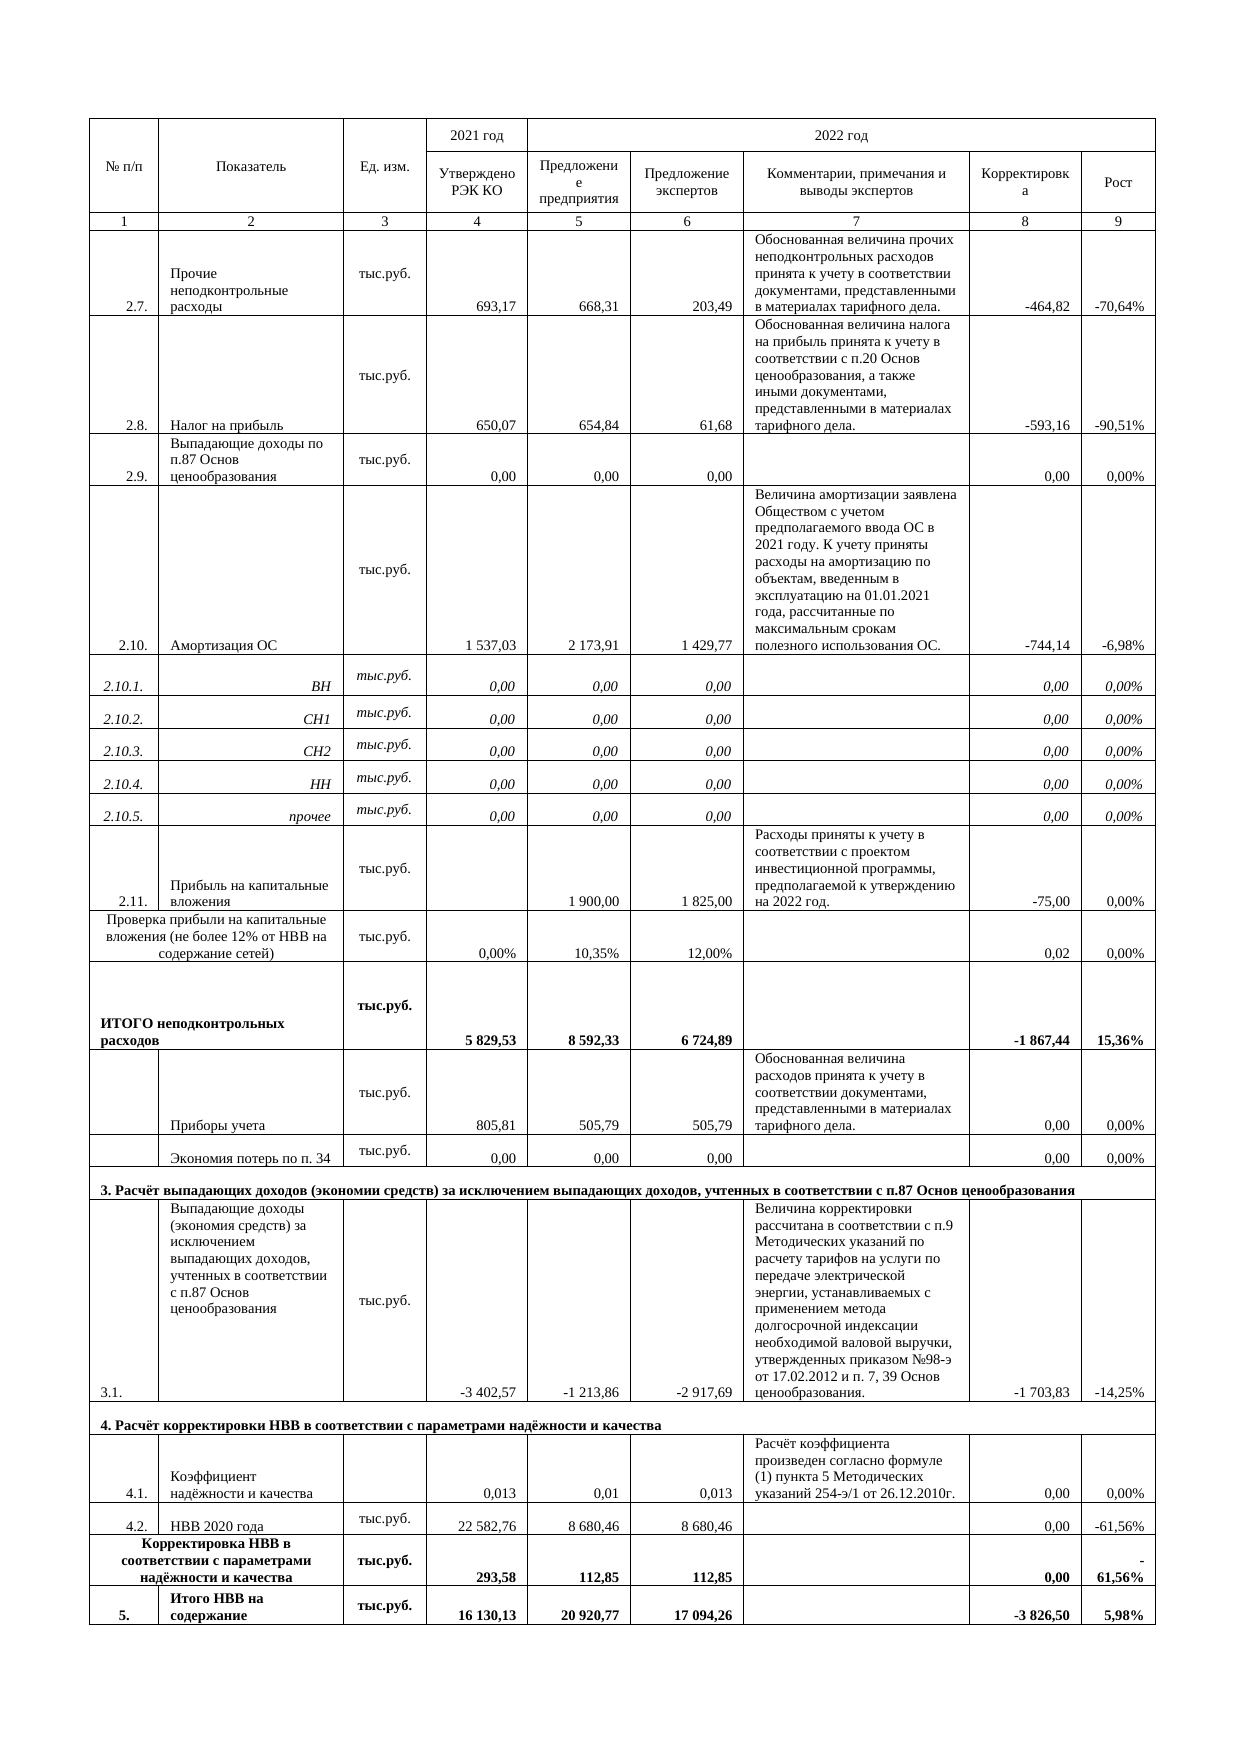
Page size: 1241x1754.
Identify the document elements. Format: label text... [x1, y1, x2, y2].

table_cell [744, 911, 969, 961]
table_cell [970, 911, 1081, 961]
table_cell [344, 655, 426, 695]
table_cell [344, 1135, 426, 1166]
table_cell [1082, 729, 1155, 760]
table_cell 3 [344, 213, 426, 230]
table_cell Прочие неподконтрольные расходы [159, 231, 343, 315]
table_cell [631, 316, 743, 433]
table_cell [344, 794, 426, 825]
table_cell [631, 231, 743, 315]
table_header Показатель [159, 119, 343, 212]
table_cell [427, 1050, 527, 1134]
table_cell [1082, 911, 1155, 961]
table_cell 1 [90, 213, 158, 230]
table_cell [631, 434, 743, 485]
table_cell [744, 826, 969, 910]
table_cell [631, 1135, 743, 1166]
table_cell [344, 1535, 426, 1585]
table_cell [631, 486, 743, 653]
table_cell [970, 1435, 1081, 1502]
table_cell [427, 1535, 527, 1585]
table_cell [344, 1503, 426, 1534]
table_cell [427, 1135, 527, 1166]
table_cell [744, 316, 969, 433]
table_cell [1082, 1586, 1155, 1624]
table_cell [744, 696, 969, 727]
table_cell 6 [631, 213, 743, 230]
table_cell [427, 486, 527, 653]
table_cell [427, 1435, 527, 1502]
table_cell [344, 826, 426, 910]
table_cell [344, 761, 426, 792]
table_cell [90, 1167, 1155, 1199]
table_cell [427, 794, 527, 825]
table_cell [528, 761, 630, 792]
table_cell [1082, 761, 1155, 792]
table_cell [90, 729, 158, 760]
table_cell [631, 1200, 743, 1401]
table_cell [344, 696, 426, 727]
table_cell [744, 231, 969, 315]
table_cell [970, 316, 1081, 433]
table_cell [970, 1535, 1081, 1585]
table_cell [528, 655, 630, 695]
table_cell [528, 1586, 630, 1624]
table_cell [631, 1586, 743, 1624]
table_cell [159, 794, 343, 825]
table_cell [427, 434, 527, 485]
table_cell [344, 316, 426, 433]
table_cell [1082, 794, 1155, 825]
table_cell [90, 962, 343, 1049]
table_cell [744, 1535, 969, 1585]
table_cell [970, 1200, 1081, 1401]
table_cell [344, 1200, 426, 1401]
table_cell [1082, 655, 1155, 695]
table_cell Корректировка [970, 152, 1081, 212]
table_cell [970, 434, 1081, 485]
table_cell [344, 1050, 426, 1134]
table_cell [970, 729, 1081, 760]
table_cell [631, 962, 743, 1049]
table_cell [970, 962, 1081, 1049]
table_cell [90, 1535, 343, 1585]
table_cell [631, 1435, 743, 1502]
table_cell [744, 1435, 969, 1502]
table_cell Предложение предприятия [528, 152, 630, 212]
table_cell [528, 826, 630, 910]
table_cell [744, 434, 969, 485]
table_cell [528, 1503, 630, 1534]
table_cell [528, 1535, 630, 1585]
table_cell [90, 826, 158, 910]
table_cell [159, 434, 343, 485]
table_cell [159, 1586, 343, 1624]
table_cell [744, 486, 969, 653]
table_header № п/п [90, 119, 158, 212]
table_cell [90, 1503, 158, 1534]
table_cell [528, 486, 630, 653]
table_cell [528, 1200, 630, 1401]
table_cell Комментарии, примечания и выводы экспертов [744, 152, 969, 212]
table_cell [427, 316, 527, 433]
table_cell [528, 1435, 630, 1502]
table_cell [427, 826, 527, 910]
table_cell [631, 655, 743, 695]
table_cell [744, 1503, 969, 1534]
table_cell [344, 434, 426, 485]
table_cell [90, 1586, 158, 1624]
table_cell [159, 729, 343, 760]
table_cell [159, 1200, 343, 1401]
table_cell Рост [1082, 152, 1155, 212]
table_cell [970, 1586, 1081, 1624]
table_cell 4 [427, 213, 527, 230]
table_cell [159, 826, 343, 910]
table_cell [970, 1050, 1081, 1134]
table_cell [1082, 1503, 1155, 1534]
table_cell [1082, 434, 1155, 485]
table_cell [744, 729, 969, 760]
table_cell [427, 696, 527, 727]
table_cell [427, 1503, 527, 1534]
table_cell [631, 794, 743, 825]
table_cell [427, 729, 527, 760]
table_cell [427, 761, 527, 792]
table_cell 2 [159, 213, 343, 230]
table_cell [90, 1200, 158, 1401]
table_cell 7 [744, 213, 969, 230]
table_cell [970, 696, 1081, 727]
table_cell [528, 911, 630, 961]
table_cell тыс.руб. [344, 231, 426, 315]
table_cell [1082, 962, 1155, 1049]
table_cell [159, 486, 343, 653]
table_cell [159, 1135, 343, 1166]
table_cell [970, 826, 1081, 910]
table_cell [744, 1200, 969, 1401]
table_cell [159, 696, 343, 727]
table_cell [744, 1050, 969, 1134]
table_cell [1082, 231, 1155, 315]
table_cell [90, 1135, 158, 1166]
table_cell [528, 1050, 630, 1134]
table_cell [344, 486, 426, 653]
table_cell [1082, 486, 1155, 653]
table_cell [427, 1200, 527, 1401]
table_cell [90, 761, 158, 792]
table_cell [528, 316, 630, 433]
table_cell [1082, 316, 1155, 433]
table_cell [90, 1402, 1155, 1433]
table_header 2022 год [528, 119, 1155, 151]
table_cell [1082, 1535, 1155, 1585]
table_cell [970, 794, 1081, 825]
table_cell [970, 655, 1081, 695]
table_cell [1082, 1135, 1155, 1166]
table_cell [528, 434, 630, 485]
table_cell 8 [970, 213, 1081, 230]
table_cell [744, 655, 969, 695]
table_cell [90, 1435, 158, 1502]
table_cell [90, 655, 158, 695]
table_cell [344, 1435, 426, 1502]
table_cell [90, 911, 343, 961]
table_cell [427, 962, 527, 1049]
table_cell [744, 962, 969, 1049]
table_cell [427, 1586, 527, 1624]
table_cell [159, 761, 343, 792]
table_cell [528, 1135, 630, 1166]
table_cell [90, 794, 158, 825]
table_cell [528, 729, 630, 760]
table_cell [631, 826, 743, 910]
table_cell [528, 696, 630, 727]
table_cell Предложение экспертов [631, 152, 743, 212]
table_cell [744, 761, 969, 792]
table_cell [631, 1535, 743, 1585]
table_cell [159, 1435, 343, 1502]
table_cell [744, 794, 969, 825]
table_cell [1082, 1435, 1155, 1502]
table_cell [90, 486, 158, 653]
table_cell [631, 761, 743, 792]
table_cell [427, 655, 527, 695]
table_cell 9 [1082, 213, 1155, 230]
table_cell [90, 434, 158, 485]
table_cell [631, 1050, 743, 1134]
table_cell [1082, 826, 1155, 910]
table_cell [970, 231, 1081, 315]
table_cell 5 [528, 213, 630, 230]
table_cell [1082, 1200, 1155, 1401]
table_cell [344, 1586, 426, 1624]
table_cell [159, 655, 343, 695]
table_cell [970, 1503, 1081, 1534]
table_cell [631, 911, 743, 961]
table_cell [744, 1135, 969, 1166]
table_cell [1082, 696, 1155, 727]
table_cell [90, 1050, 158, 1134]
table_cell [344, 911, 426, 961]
table_cell Утверждено РЭК КО [427, 152, 527, 212]
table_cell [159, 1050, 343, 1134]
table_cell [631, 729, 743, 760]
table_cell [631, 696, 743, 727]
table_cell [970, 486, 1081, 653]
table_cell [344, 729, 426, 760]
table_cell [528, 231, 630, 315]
table_header 2021 год [427, 119, 527, 151]
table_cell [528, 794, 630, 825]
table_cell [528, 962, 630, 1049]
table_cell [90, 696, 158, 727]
table_cell 2.7. [90, 231, 158, 315]
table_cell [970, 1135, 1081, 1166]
table_cell 693,17 [427, 231, 527, 315]
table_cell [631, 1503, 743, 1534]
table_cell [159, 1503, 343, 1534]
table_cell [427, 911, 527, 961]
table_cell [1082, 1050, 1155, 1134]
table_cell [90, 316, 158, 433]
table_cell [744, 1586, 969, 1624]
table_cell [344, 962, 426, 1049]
table_header Ед. изм. [344, 119, 426, 212]
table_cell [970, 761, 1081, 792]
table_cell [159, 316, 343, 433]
